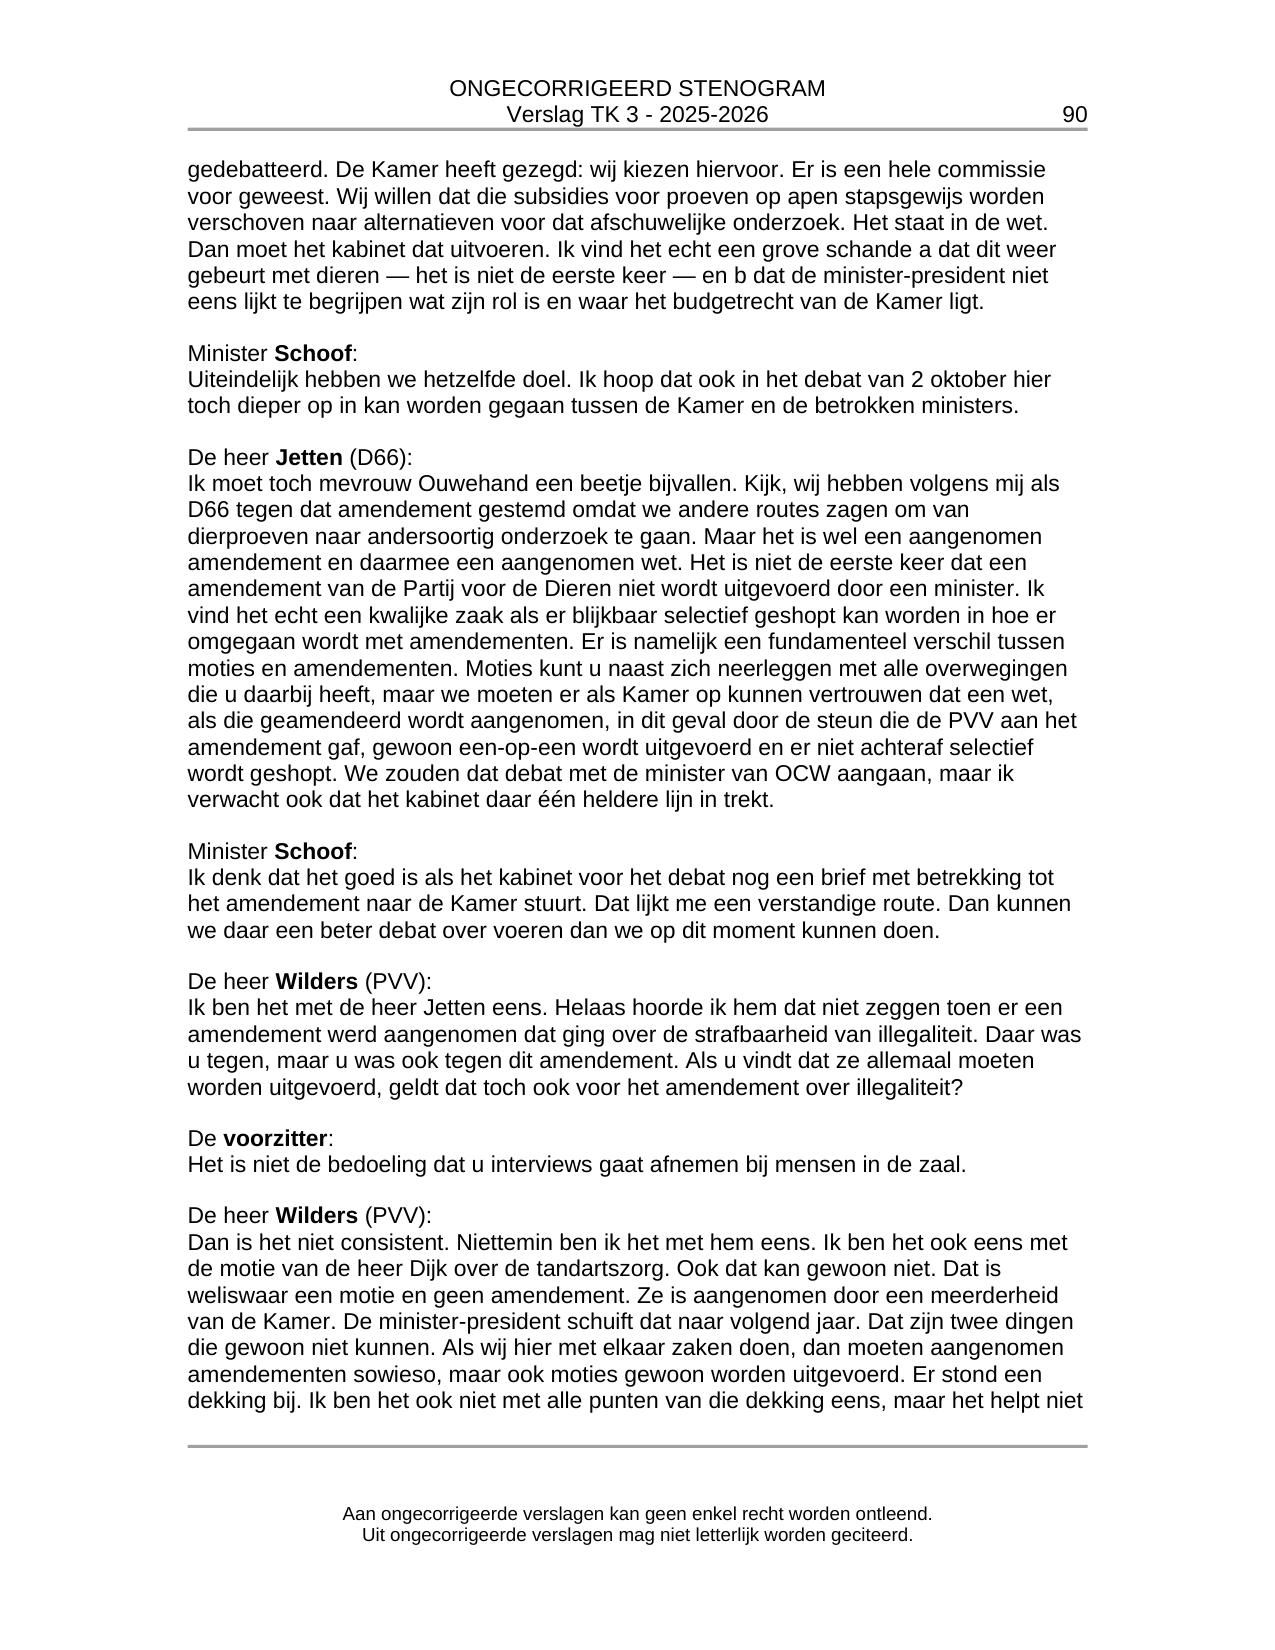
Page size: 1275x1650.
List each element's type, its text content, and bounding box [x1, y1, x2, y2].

text De heer Jetten (D66): Ik moet toch mevrouw Ouwehand een beetje bijvallen. Kijk, wij hebben volgens mij als D66 tegen dat amendement gestemd omdat we andere routes zagen om van dierproeven naar andersoortig onderzoek te gaan. Maar het is wel een aangenomen amendement en daarmee een aangenomen wet. Het is niet de eerste keer dat een amendement van de Partij voor de Dieren niet wordt uitgevoerd door een minister. Ik vind het echt een kwalijke zaak als er blijkbaar selectief geshopt kan worden in hoe er omgegaan wordt met amendementen. Er is namelijk een fundamenteel verschil tussen moties en amendementen. Moties kunt u naast zich neerleggen met alle overwegingen die u daarbij heeft, maar we moeten er als Kamer op kunnen vertrouwen dat een wet, als die geamendeerd wordt aangenomen, in dit geval door de steun die de PVV aan het amendement gaf, gewoon een-op-een wordt uitgevoerd en er niet achteraf selectief wordt geshopt. We zouden dat debat met de minister van OCW aangaan, maar ik verwacht ook dat het kabinet daar één heldere lijn in trekt. [187, 444, 1087, 813]
text Minister Schoof: Uiteindelijk hebben we hetzelfde doel. Ik hoop dat ook in het debat van 2 oktober hier toch dieper op in kan worden gegaan tussen de Kamer en de betrokken ministers. [187, 339, 1087, 419]
text De voorzitter: Het is niet de bedoeling dat u interviews gaat afnemen bij mensen in de zaal. [187, 1125, 1087, 1177]
text Minister Schoof: Ik denk dat het goed is als het kabinet voor het debat nog een brief met betrekking tot het amendement naar de Kamer stuurt. Dat lijkt me een verstandige route. Dan kunnen we daar een beter debat over voeren dan we op dit moment kunnen doen. [187, 838, 1087, 943]
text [187, 156, 1087, 314]
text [187, 1202, 1087, 1413]
text De heer Wilders (PVV): Ik ben het met de heer Jetten eens. Helaas hoorde ik hem dat niet zeggen toen er een amendement werd aangenomen dat ging over de strafbaarheid van illegaliteit. Daar was u tegen, maar u was ook tegen dit amendement. Als u vindt dat ze allemaal moeten worden uitgevoerd, geldt dat toch ook voor het amendement over illegaliteit? [187, 968, 1087, 1100]
